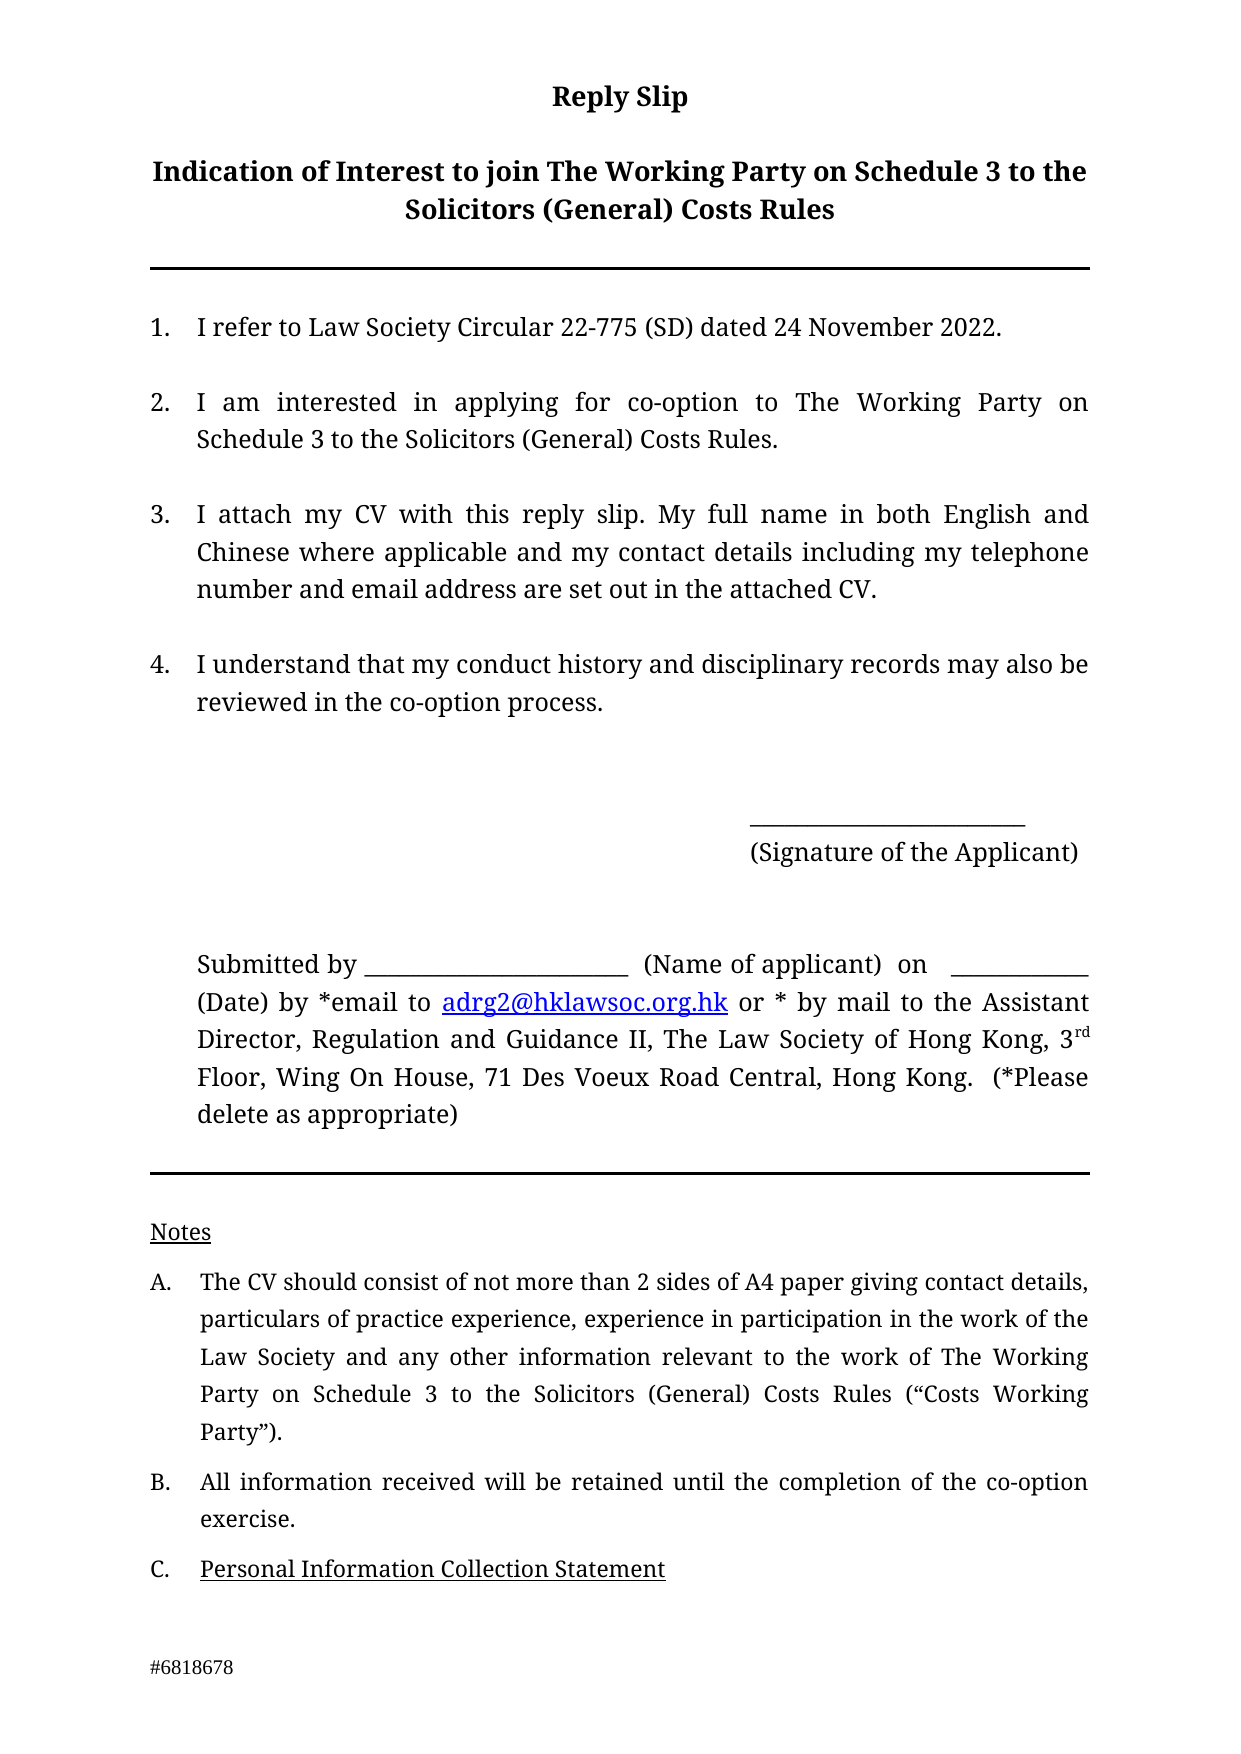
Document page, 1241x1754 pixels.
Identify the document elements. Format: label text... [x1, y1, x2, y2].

text Indication of Interest to join The Working Party on Schedule 3 to the Solicitors (General) Costs Rules [150, 152, 1090, 227]
text 4. I understand that my conduct history and disciplinary records may also be reviewed in the co-option process. [150, 645, 1090, 720]
text C. Personal Information Collection Statement [150, 1550, 1090, 1588]
text (Signature of the Applicant) [750, 833, 1090, 870]
text Reply Slip [150, 77, 1090, 115]
text Notes [150, 1213, 1090, 1250]
text A. The CV should consist of not more than 2 sides of A4 paper giving contact details, particulars of practice experience, experience in participation in the work of the Law Society and any other information relevant to the work of The Working Party on Schedule 3 to the Solicitors (General) Costs Rules (“Costs Working Party”). [150, 1263, 1090, 1450]
text 2. I am interested in applying for co-option to The Working Party on Schedule 3 to the Solicitors (General) Costs Rules. [150, 383, 1090, 458]
text 1. I refer to Law Society Circular 22-775 (SD) dated 24 November 2022. [150, 308, 1090, 345]
text Submitted by _______________________ (Name of applicant) on ____________ (Date) by *email to adrg2@hklawsoc.org.hk or * by mail to the Assistant Director, Regulation and Guidance II, The Law Society of Hong Kong, 3rd Floor, Wing On House, 71 Des Voeux Road Central, Hong Kong. (*Please delete as appropriate) [197, 945, 1090, 1133]
text B. All information received will be retained until the completion of the co-option exercise. [150, 1463, 1090, 1538]
text ________________________ [750, 795, 1090, 833]
text 3. I attach my CV with this reply slip. My full name in both English and Chinese where applicable and my contact details including my telephone number and email address are set out in the attached CV. [150, 495, 1090, 608]
